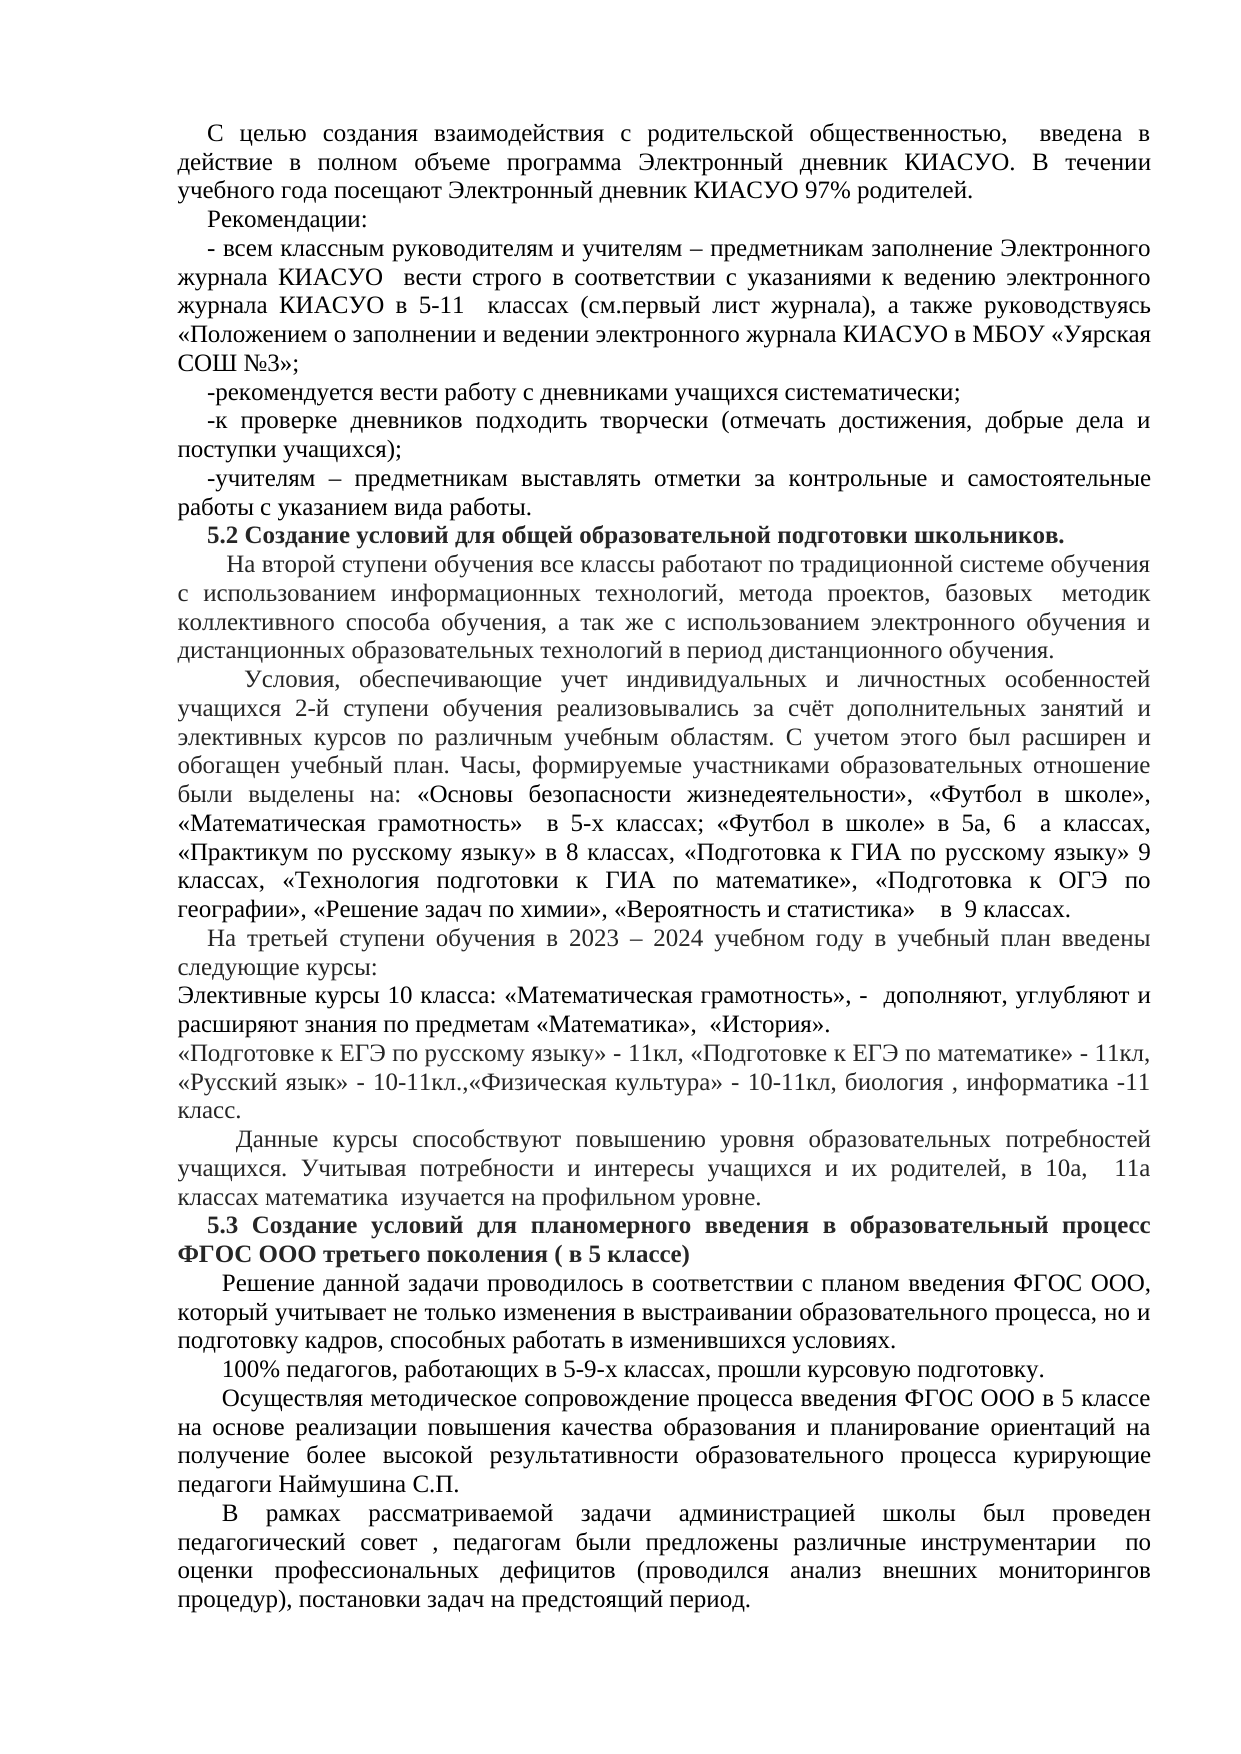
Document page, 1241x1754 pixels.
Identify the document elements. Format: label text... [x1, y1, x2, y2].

text С целью создания взаимодействия с родительской общественностью, введена в действие в полном объеме программа Электронный дневник КИАСУО. В течении учебного года посещают Электронный дневник КИАСУО 97% родителей. [177, 118, 1152, 204]
text Осуществляя методическое сопровождение процесса введения ФГОС ООО в 5 классе на основе реализации повышения качества образования и планирование ориентаций на получение более высокой результативности образовательного процесса курирующие педагоги Наймушина С.П. [177, 1383, 1152, 1498]
text В рамках рассматриваемой задачи администрацией школы был проведен педагогический совет , педагогам были предложены различные инструментарии по оценки профессиональных дефицитов (проводился анализ внешних мониторингов процедур), постановки задач на предстоящий период. [177, 1498, 1152, 1613]
text Данные курсы способствуют повышению уровня образовательных потребностей учащихся. Учитывая потребности и интересы учащихся и их родителей, в 10а, 11а классах математика изучается на профильном уровне. [177, 1124, 1152, 1211]
text -к проверке дневников подходить творчески (отмечать достижения, добрые дела и поступки учащихся); [177, 406, 1152, 463]
text На третьей ступени обучения в 2023 – 2024 учебном году в учебный план введены следующие курсы: [177, 923, 1152, 981]
text Условия, обеспечивающие учет индивидуальных и личностных особенностей учащихся 2-й ступени обучения реализовывались за счёт дополнительных занятий и элективных курсов по различным учебным областям. С учетом этого был расширен и обогащен учебный план. Часы, формируемые участниками образовательных отношение были выделены на: «Основы безопасности жизнедеятельности», «Футбол в школе», «Математическая грамотность» в 5-х классах; «Футбол в школе» в 5а, 6 а классах, «Практикум по русскому языку» в 8 классах, «Подготовка к ГИА по русскому языку» 9 классах, «Технология подготовки к ГИА по математике», «Подготовка к ОГЭ по географии», «Решение задач по химии», «Вероятность и статистика» в 9 классах. [177, 664, 1152, 923]
text 5.2 Создание условий для общей образовательной подготовки школьников. [177, 521, 1152, 549]
text 100% педагогов, работающих в 5-9-х классах, прошли курсовую подготовку. [177, 1354, 1152, 1383]
text «Подготовке к ЕГЭ по русскому языку» - 11кл, «Подготовке к ЕГЭ по математике» - 11кл, «Русский язык» - 10-11кл.,«Физическая культура» - 10-11кл, биология , информатика -11 класс. [177, 1038, 1152, 1124]
text -рекомендуется вести работу с дневниками учащихся систематически; [177, 377, 1152, 406]
text Решение данной задачи проводилось в соответствии с планом введения ФГОС ООО, который учитывает не только изменения в выстраивании образовательного процесса, но и подготовку кадров, способных работать в изменившихся условиях. [177, 1268, 1152, 1354]
text Рекомендации: [177, 204, 1152, 233]
text -учителям – предметникам выставлять отметки за контрольные и самостоятельные работы с указанием вида работы. [177, 463, 1152, 521]
text - всем классным руководителям и учителям – предметникам заполнение Электронного журнала КИАСУО вести строго в соответствии с указаниями к ведению электронного журнала КИАСУО в 5-11 классах (см.первый лист журнала), а также руководствуясь «Положением о заполнении и ведении электронного журнала КИАСУО в МБОУ «Уярская СОШ №3»; [177, 233, 1152, 377]
text На второй ступени обучения все классы работают по традиционной системе обучения с использованием информационных технологий, метода проектов, базовых методик коллективного способа обучения, а так же с использованием электронного обучения и дистанционных образовательных технологий в период дистанционного обучения. [177, 549, 1152, 664]
text Элективные курсы 10 класса: «Математическая грамотность», - дополняют, углубляют и расширяют знания по предметам «Математика», «История». [177, 981, 1152, 1038]
text 5.3 Создание условий для планомерного введения в образовательный процесс ФГОС ООО третьего поколения ( в 5 классе) [177, 1211, 1152, 1268]
